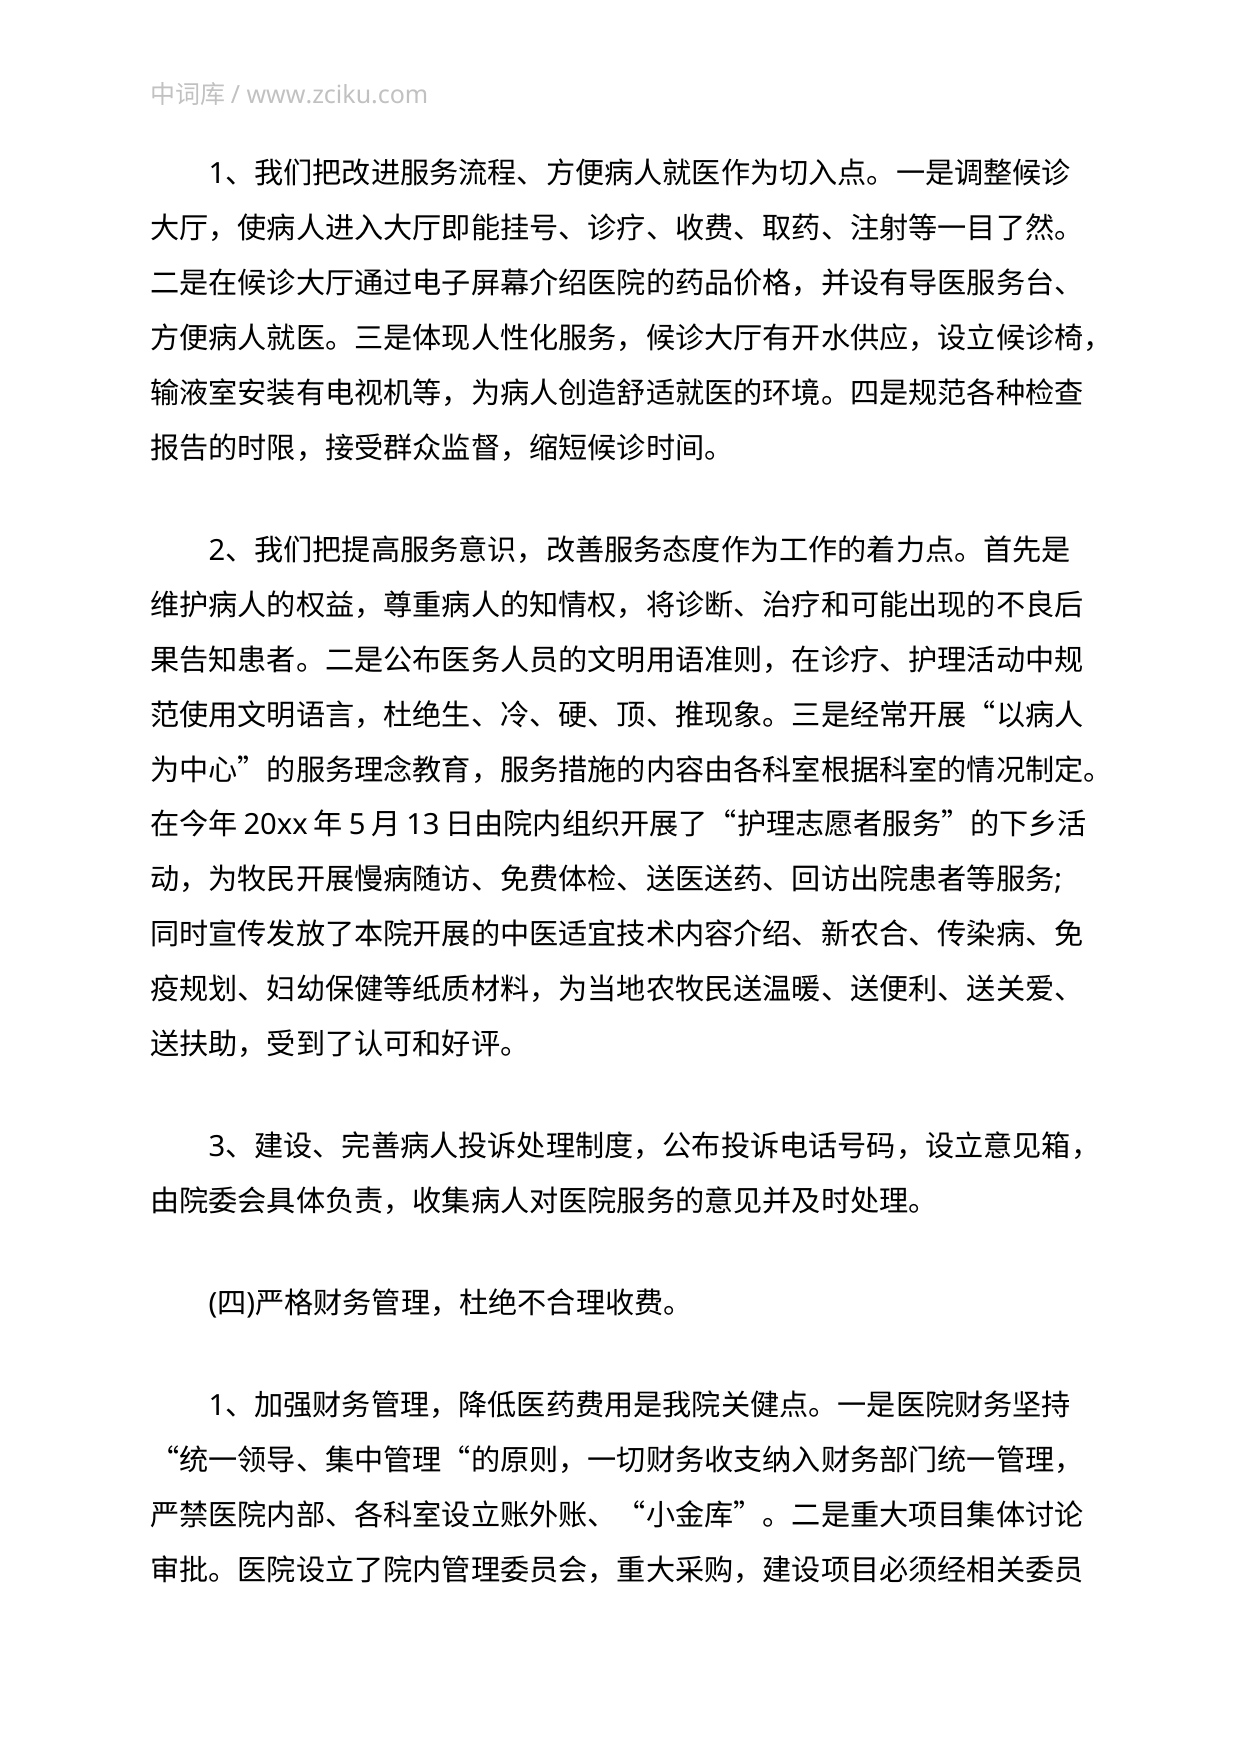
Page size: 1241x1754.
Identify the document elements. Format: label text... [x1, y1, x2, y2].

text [150, 1381, 1090, 1588]
text 3、建设、完善病人投诉处理制度，公布投诉电话号码，设立意见箱，由院委会具体负责，收集病人对医院服务的意见并及时处理。 [150, 1122, 1090, 1220]
text (四)严格财务管理，杜绝不合理收费。 [150, 1279, 1090, 1322]
text 2、我们把提高服务意识，改善服务态度作为工作的着力点。首先是维护病人的权益，尊重病人的知情权，将诊断、治疗和可能出现的不良后果告知患者。二是公布医务人员的文明用语准则，在诊疗、护理活动中规范使用文明语言，杜绝生、冷、硬、顶、推现象。三是经常开展“以病人为中心”的服务理念教育，服务措施的内容由各科室根据科室的情况制定。在今年20xx年5月13日由院内组织开展了“护理志愿者服务”的下乡活动，为牧民开展慢病随访、免费体检、送医送药、回访出院患者等服务;同时宣传发放了本院开展的中医适宜技术内容介绍、新农合、传染病、免疫规划、妇幼保健等纸质材料，为当地农牧民送温暖、送便利、送关爱、送扶助，受到了认可和好评。 [150, 526, 1090, 1063]
text 1、我们把改进服务流程、方便病人就医作为切入点。一是调整候诊大厅，使病人进入大厅即能挂号、诊疗、收费、取药、注射等一目了然。二是在候诊大厅通过电子屏幕介绍医院的药品价格，并设有导医服务台、方便病人就医。三是体现人性化服务，候诊大厅有开水供应，设立候诊椅，输液室安装有电视机等，为病人创造舒适就医的环境。四是规范各种检查报告的时限，接受群众监督，缩短候诊时间。 [150, 150, 1090, 467]
